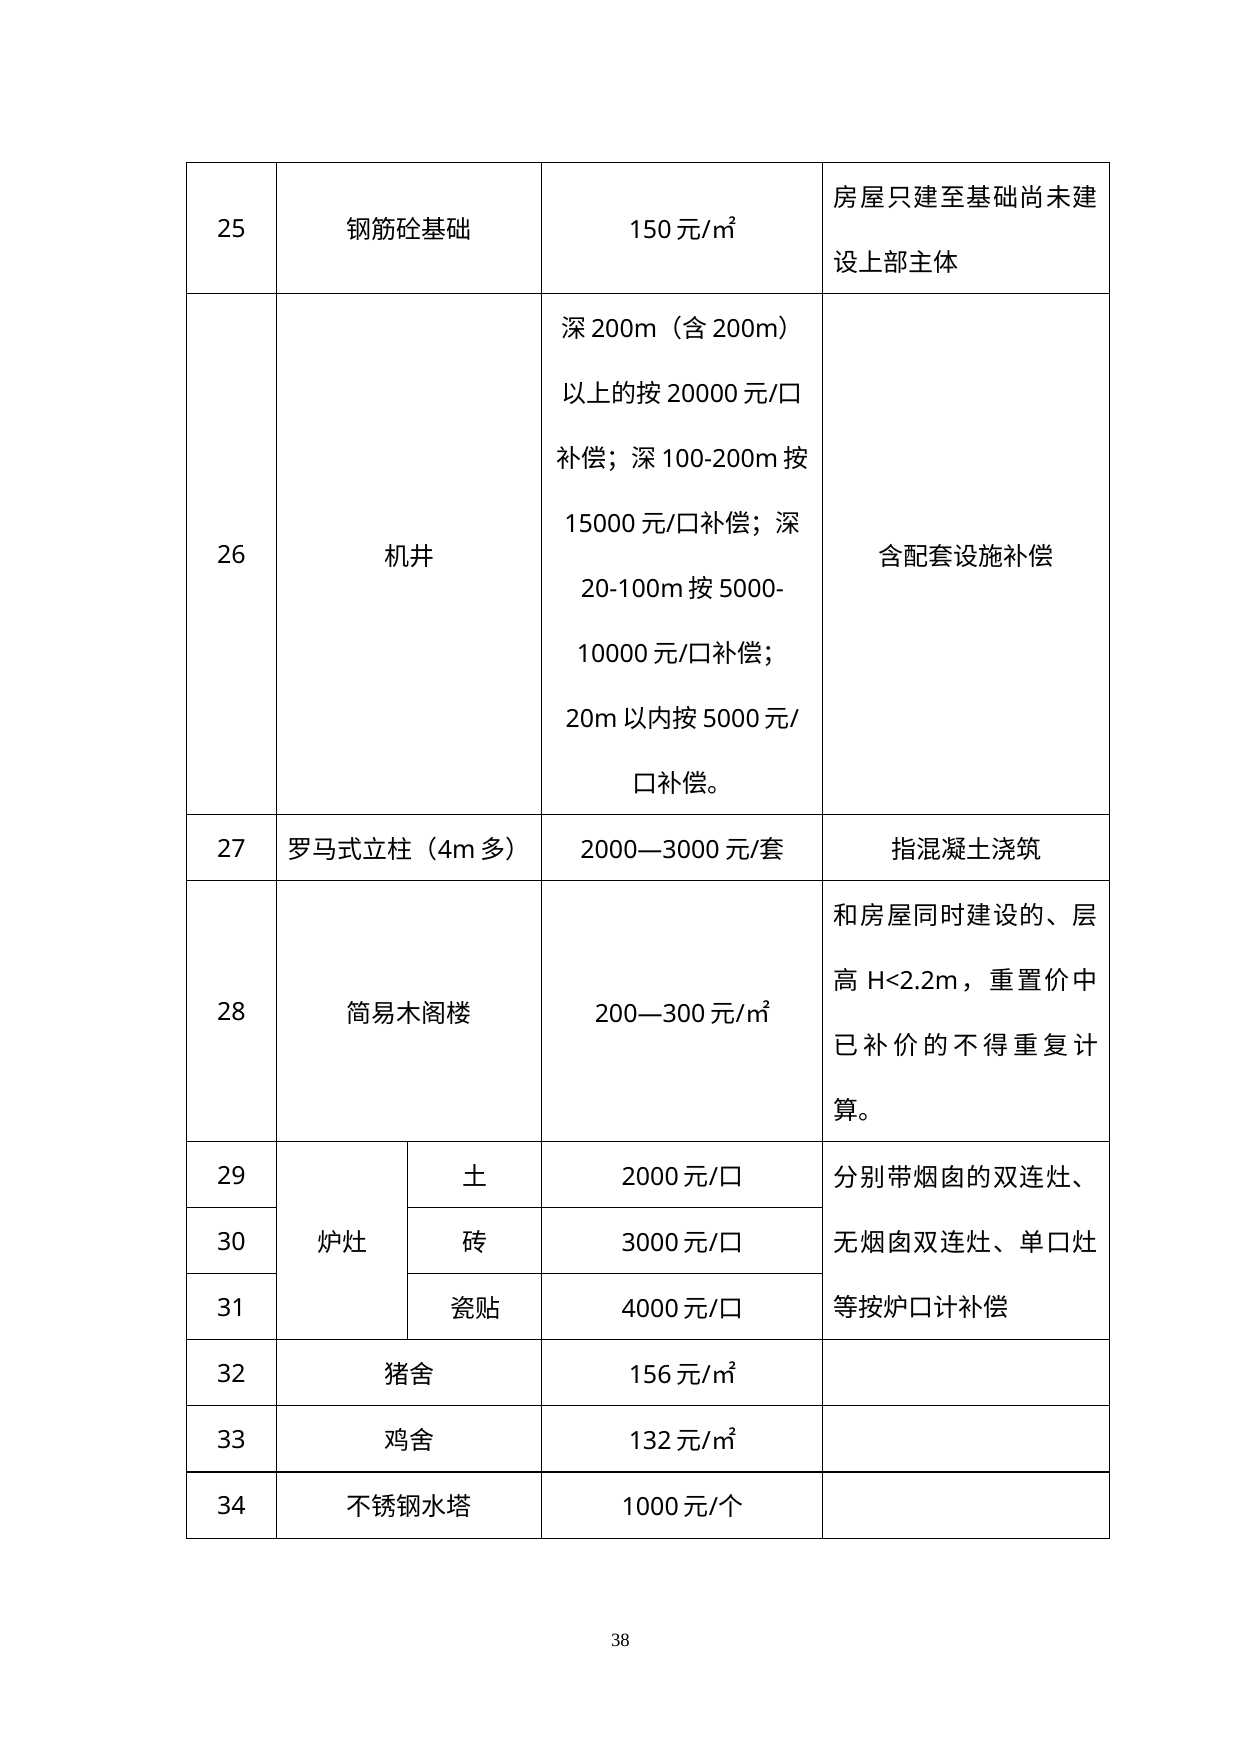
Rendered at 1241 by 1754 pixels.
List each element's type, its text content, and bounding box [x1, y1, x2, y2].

table_cell 1000元/个 [542, 1473, 822, 1537]
table_cell 鸡舍 [277, 1406, 541, 1471]
table_cell 156元/㎡ [542, 1340, 822, 1405]
table_cell 罗马式立柱（4m多） [277, 815, 541, 880]
table_cell 150元/㎡ [542, 163, 822, 293]
table_cell 简易木阁楼 [277, 881, 541, 1141]
table_cell 28 [187, 881, 276, 1141]
table_cell 瓷贴 [408, 1274, 541, 1339]
table_cell [823, 1406, 1109, 1471]
table_cell 30 [187, 1208, 276, 1273]
table_cell 和房屋同时建设的、层高H<2.2m，重置价中已补价的不得重复计算。 [823, 881, 1109, 1141]
table_cell 29 [187, 1142, 276, 1207]
table_cell 不锈钢水塔 [277, 1473, 541, 1537]
table_cell [823, 1340, 1109, 1405]
table_cell 34 [187, 1473, 276, 1537]
table_cell 分别带烟囱的双连灶、无烟囱双连灶、单口灶等按炉口计补偿 [823, 1142, 1109, 1339]
table_cell 砖 [408, 1208, 541, 1273]
table_cell 26 [187, 294, 276, 814]
table_cell 机井 [277, 294, 541, 814]
table_cell 3000元/口 [542, 1208, 822, 1273]
table_cell 25 [187, 163, 276, 293]
table_cell 32 [187, 1340, 276, 1405]
table_cell 33 [187, 1406, 276, 1471]
table_cell 猪舍 [277, 1340, 541, 1405]
table_cell 指混凝土浇筑 [823, 815, 1109, 880]
table_cell 31 [187, 1274, 276, 1339]
table_cell 200—300元/㎡ [542, 881, 822, 1141]
table_cell 深200m（含200m）以上的按20000元/口补偿；深100-200m按15000元/口补偿；深20-100m按5000-10000元/口补偿；20m以内按5000元/口补偿。 [542, 294, 822, 814]
table_cell 钢筋砼基础 [277, 163, 541, 293]
table_cell 2000元/口 [542, 1142, 822, 1207]
table_cell 土 [408, 1142, 541, 1207]
table_cell 27 [187, 815, 276, 880]
table_cell 2000—3000元/套 [542, 815, 822, 880]
table_cell 炉灶 [277, 1142, 407, 1339]
table_cell 132元/㎡ [542, 1406, 822, 1471]
table_cell 4000元/口 [542, 1274, 822, 1339]
table_cell 含配套设施补偿 [823, 294, 1109, 814]
table_cell 房屋只建至基础尚未建设上部主体 [823, 163, 1109, 293]
table_cell [823, 1473, 1109, 1537]
